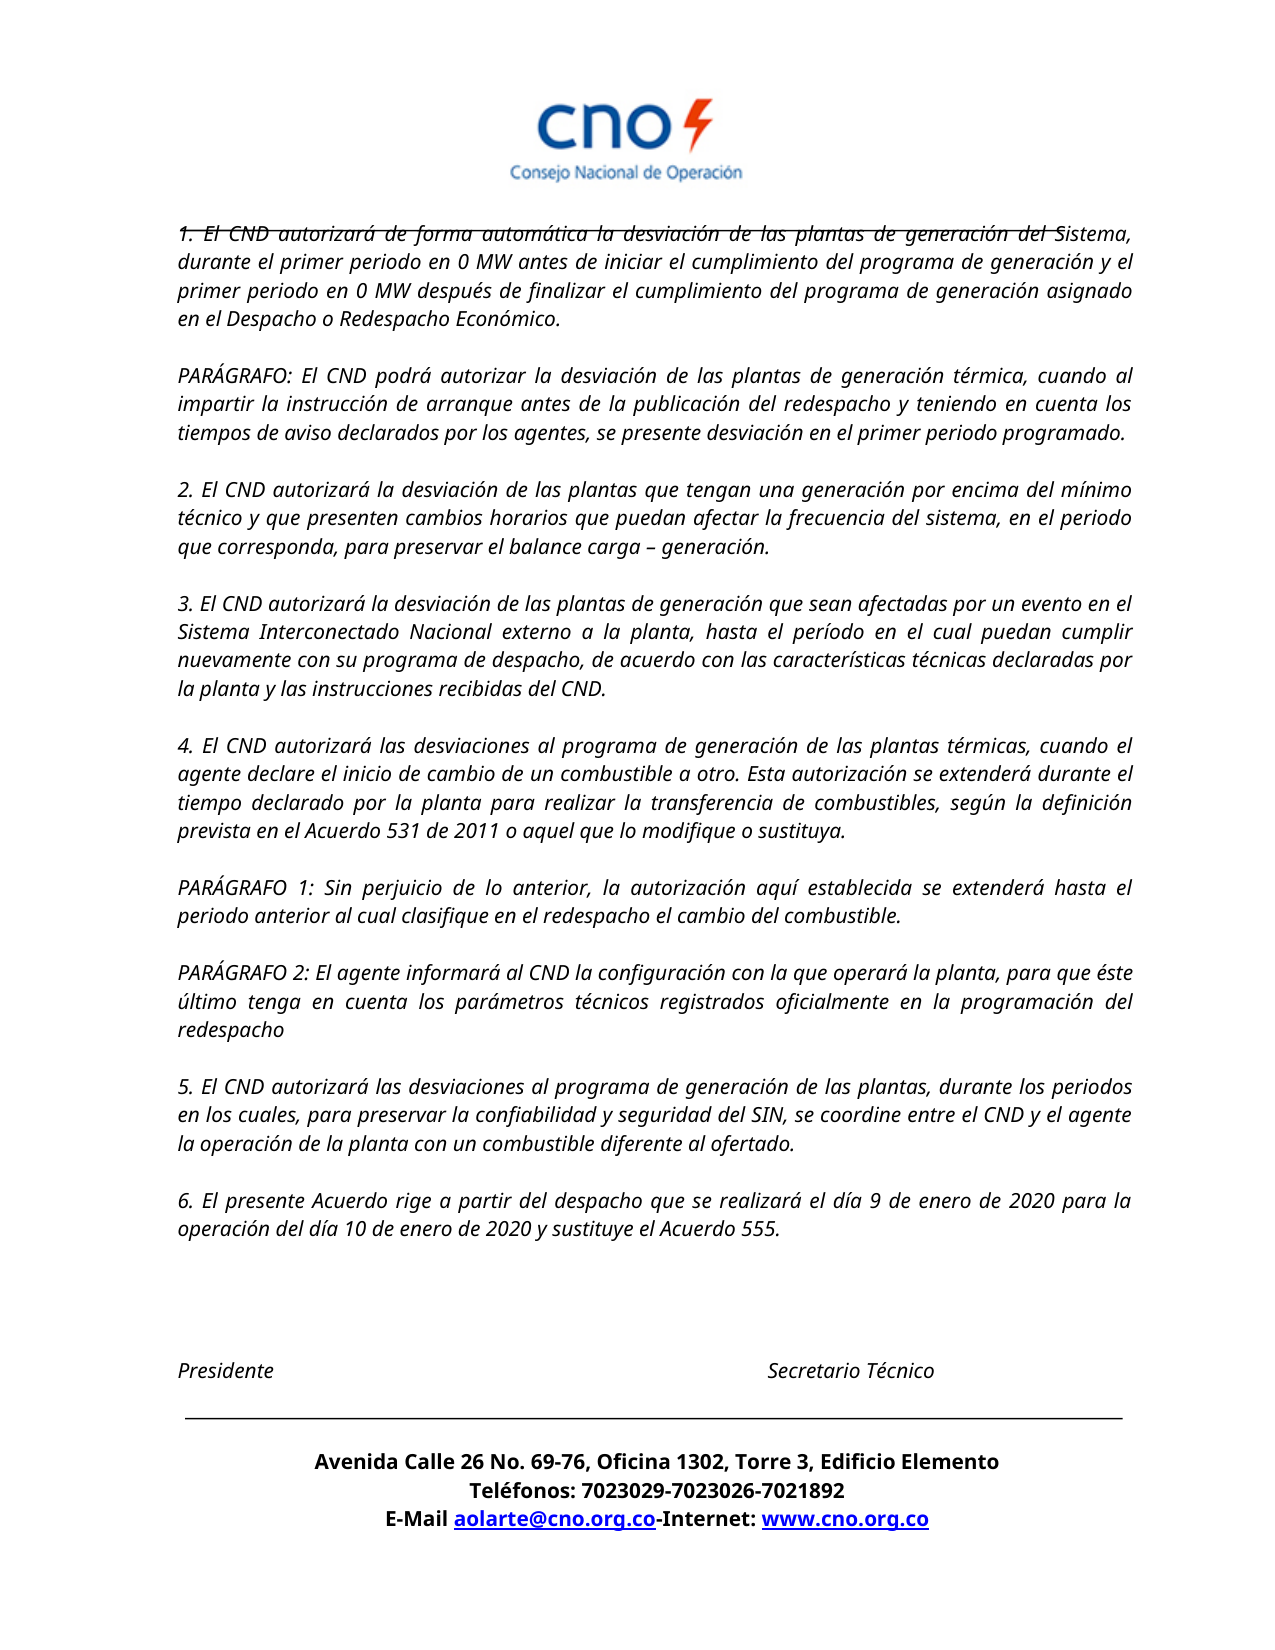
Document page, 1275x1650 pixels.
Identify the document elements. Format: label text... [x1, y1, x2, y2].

text 6. El presente Acuerdo rige a partir del despacho que se realizará el día 9 de enero de 2020 para la operación del día 10 de enero de 2020 y sustituye el Acuerdo 555. [177, 1186, 1137, 1243]
text PARÁGRAFO: El CND podrá autorizar la desviación de las plantas de generación térmica, cuando al impartir la instrucción de arranque antes de la publicación del redespacho y teniendo en cuenta los tiempos de aviso declarados por los agentes, se presente desviación en el primer periodo programado. [177, 361, 1137, 446]
text 2. El CND autorizará la desviación de las plantas que tengan una generación por encima del mínimo técnico y que presenten cambios horarios que puedan afectar la frecuencia del sistema, en el periodo que corresponda, para preservar el balance carga – generación. [177, 475, 1137, 560]
text Presidente Secretario Técnico [177, 1356, 1137, 1385]
text 5. El CND autorizará las desviaciones al programa de generación de las plantas, durante los periodos en los cuales, para preservar la confiabilidad y seguridad del SIN, se coordine entre el CND y el agente la operación de la planta con un combustible diferente al ofertado. [177, 1072, 1137, 1157]
text PARÁGRAFO 2: El agente informará al CND la configuración con la que operará la planta, para que éste último tenga en cuenta los parámetros técnicos registrados oficialmente en la programación del redespacho [177, 958, 1137, 1044]
text PARÁGRAFO 1: Sin perjuicio de lo anterior, la autorización aquí establecida se extenderá hasta el periodo anterior al cual clasifique en el redespacho el cambio del combustible. [177, 873, 1137, 930]
text 3. El CND autorizará la desviación de las plantas de generación que sean afectadas por un evento en el Sistema Interconectado Nacional externo a la planta, hasta el período en el cual puedan cumplir nuevamente con su programa de despacho, de acuerdo con las características técnicas declaradas por la planta y las instrucciones recibidas del CND. [177, 589, 1137, 702]
text 1. El CND autorizará de forma automática la desviación de las plantas de generación del Sistema, durante el primer periodo en 0 MW antes de iniciar el cumplimiento del programa de generación y el primer periodo en 0 MW después de finalizar el cumplimiento del programa de generación asignado en el Despacho o Redespacho Económico. [177, 219, 1137, 333]
picture [484, 88, 757, 191]
text 4. El CND autorizará las desviaciones al programa de generación de las plantas térmicas, cuando el agente declare el inicio de cambio de un combustible a otro. Esta autorización se extenderá durante el tiempo declarado por la planta para realizar la transferencia de combustibles, según la definición prevista en el Acuerdo 531 de 2011 o aquel que lo modifique o sustituya. [177, 731, 1137, 844]
